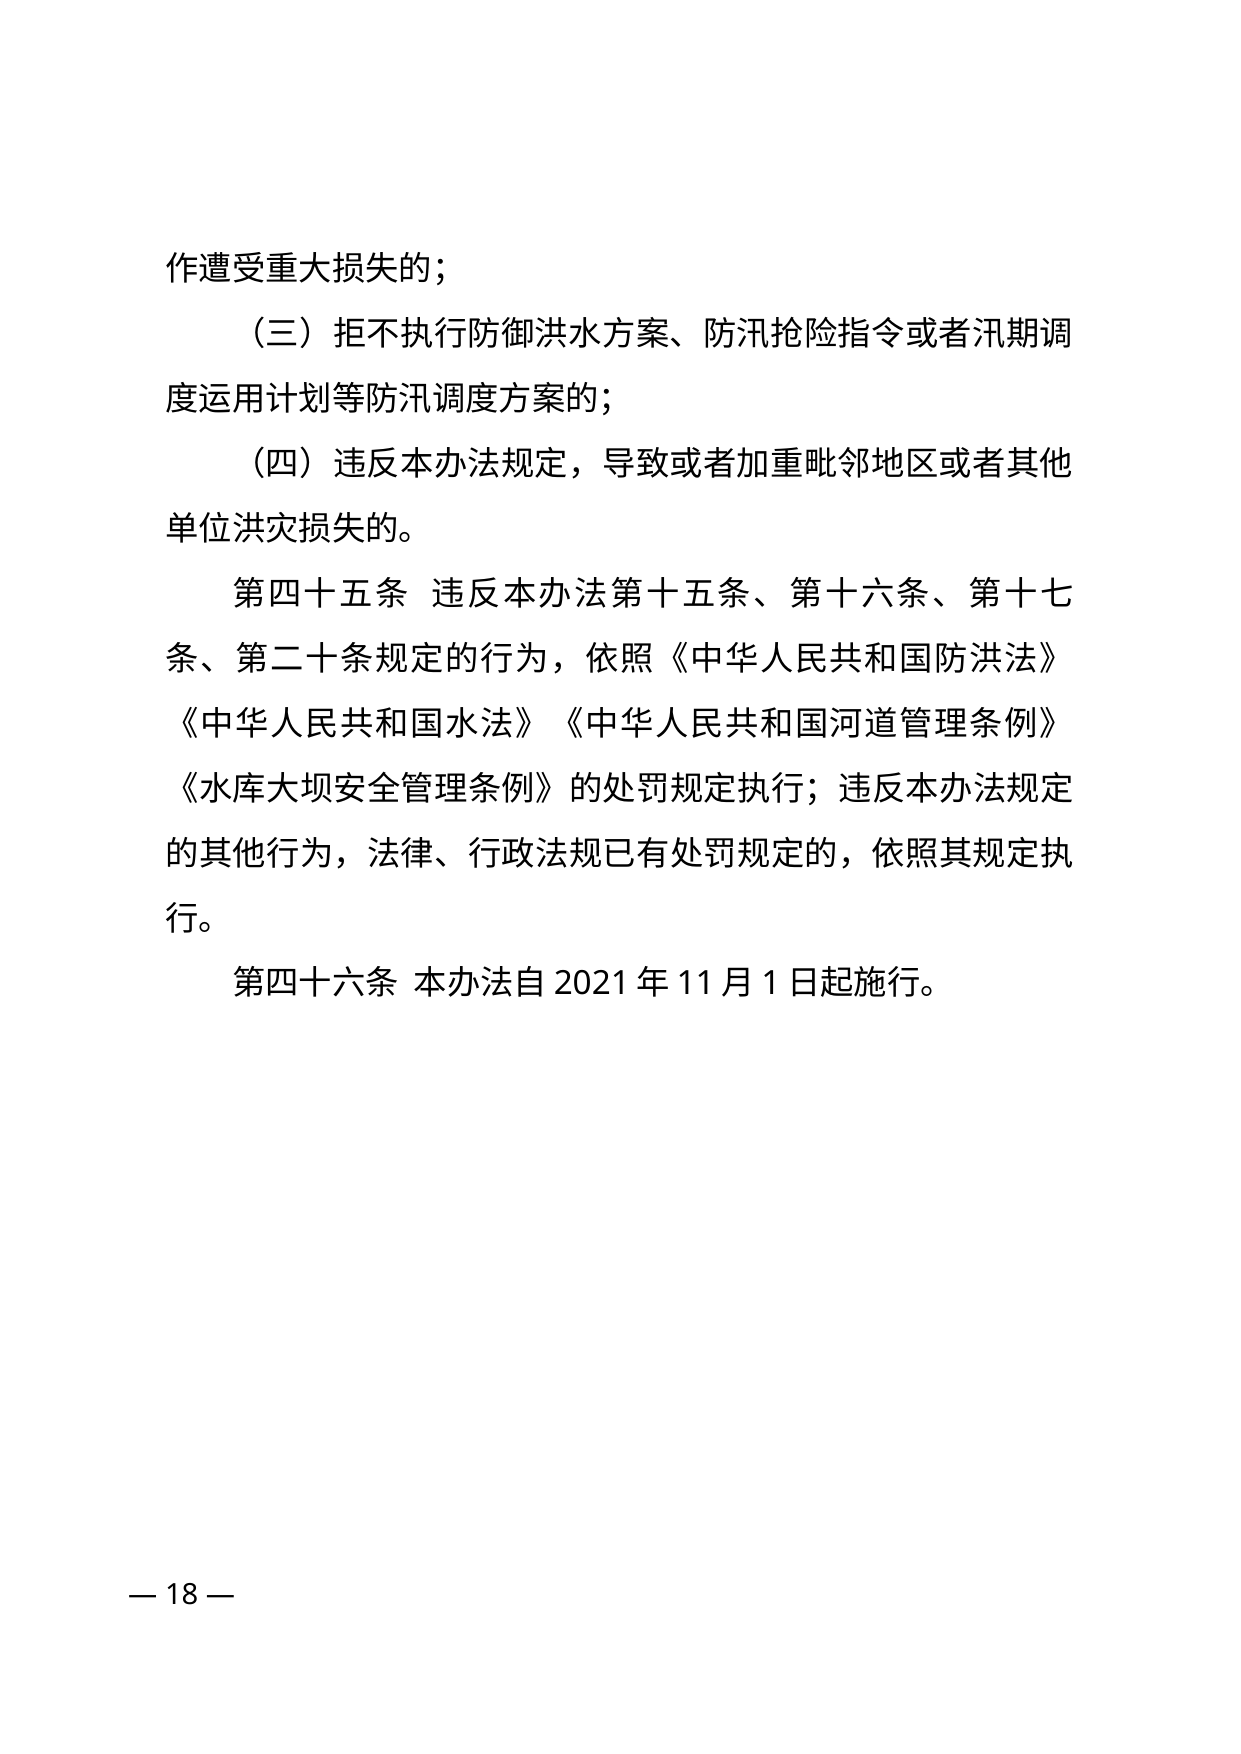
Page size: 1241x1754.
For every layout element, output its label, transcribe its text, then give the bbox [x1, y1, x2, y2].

text 第四十五条 违反本办法第十五条、第十六条、第十七条、第二十条规定的行为，依照《中华人民共和国防洪法》《中华人民共和国水法》《中华人民共和国河道管理条例》《水库大坝安全管理条例》的处罚规定执行；违反本办法规定的其他行为，法律、行政法规已有处罚规定的，依照其规定执行。 [165, 558, 1075, 948]
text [165, 233, 1075, 298]
text （三）拒不执行防御洪水方案、防汛抢险指令或者汛期调度运用计划等防汛调度方案的； [165, 298, 1075, 428]
text 第四十六条 本办法自2021年11月1日起施行。 [165, 948, 1075, 1013]
text （四）违反本办法规定，导致或者加重毗邻地区或者其他单位洪灾损失的。 [165, 428, 1075, 558]
